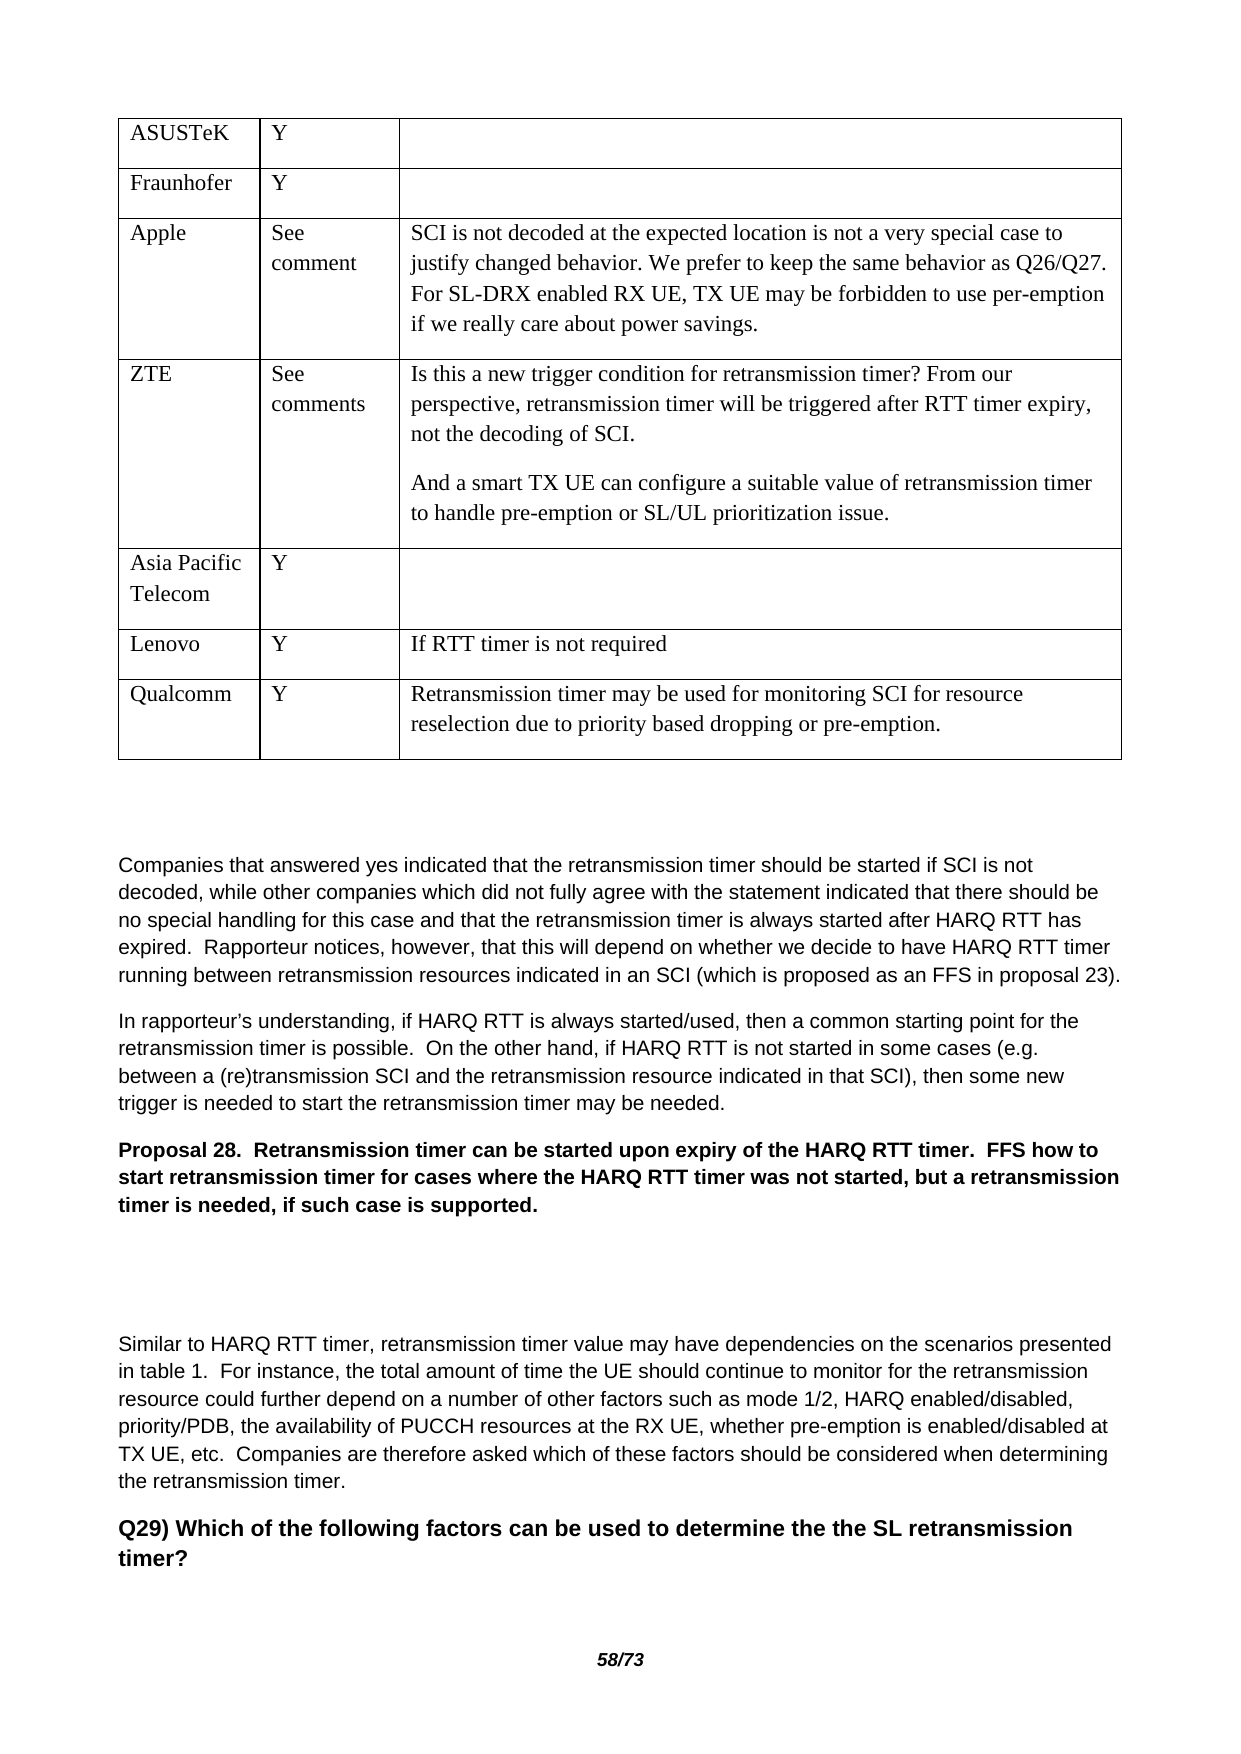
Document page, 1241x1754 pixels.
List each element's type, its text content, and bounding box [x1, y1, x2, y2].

table_cell [261, 119, 399, 168]
text Similar to HARQ RTT timer, retransmission timer value may have dependencies on the scenarios presented in table 1. For instance, the total amount of time the UE should continue to monitor for the retransmission resource could further depend on a number of other factors such as mode 1/2, HARQ enabled/disabled, priority/PDB, the availability of PUCCH resources at the RX UE, whether pre-emption is enabled/disabled at TX UE, etc. Companies are therefore asked which of these factors should be considered when determining the retransmission timer. [118, 1331, 1122, 1493]
table_cell [400, 630, 1121, 678]
table_cell [119, 630, 259, 678]
table_cell [261, 549, 399, 628]
table_cell [400, 360, 1121, 548]
table_cell [119, 360, 259, 548]
table_cell [400, 119, 1121, 168]
table_cell [400, 219, 1121, 359]
table_cell [261, 219, 399, 359]
text Q29) Which of the following factors can be used to determine the SL retransmission timer? [118, 1515, 1122, 1572]
table_cell [119, 680, 259, 759]
table_cell [400, 680, 1121, 759]
table_cell [400, 169, 1121, 218]
table_cell [119, 119, 259, 168]
table_cell [261, 680, 399, 759]
table_cell [261, 360, 399, 548]
table_cell [119, 549, 259, 628]
table_cell [119, 219, 259, 359]
table_cell [261, 630, 399, 678]
table_cell [400, 549, 1121, 628]
table_cell [261, 169, 399, 218]
table_cell [119, 169, 259, 218]
